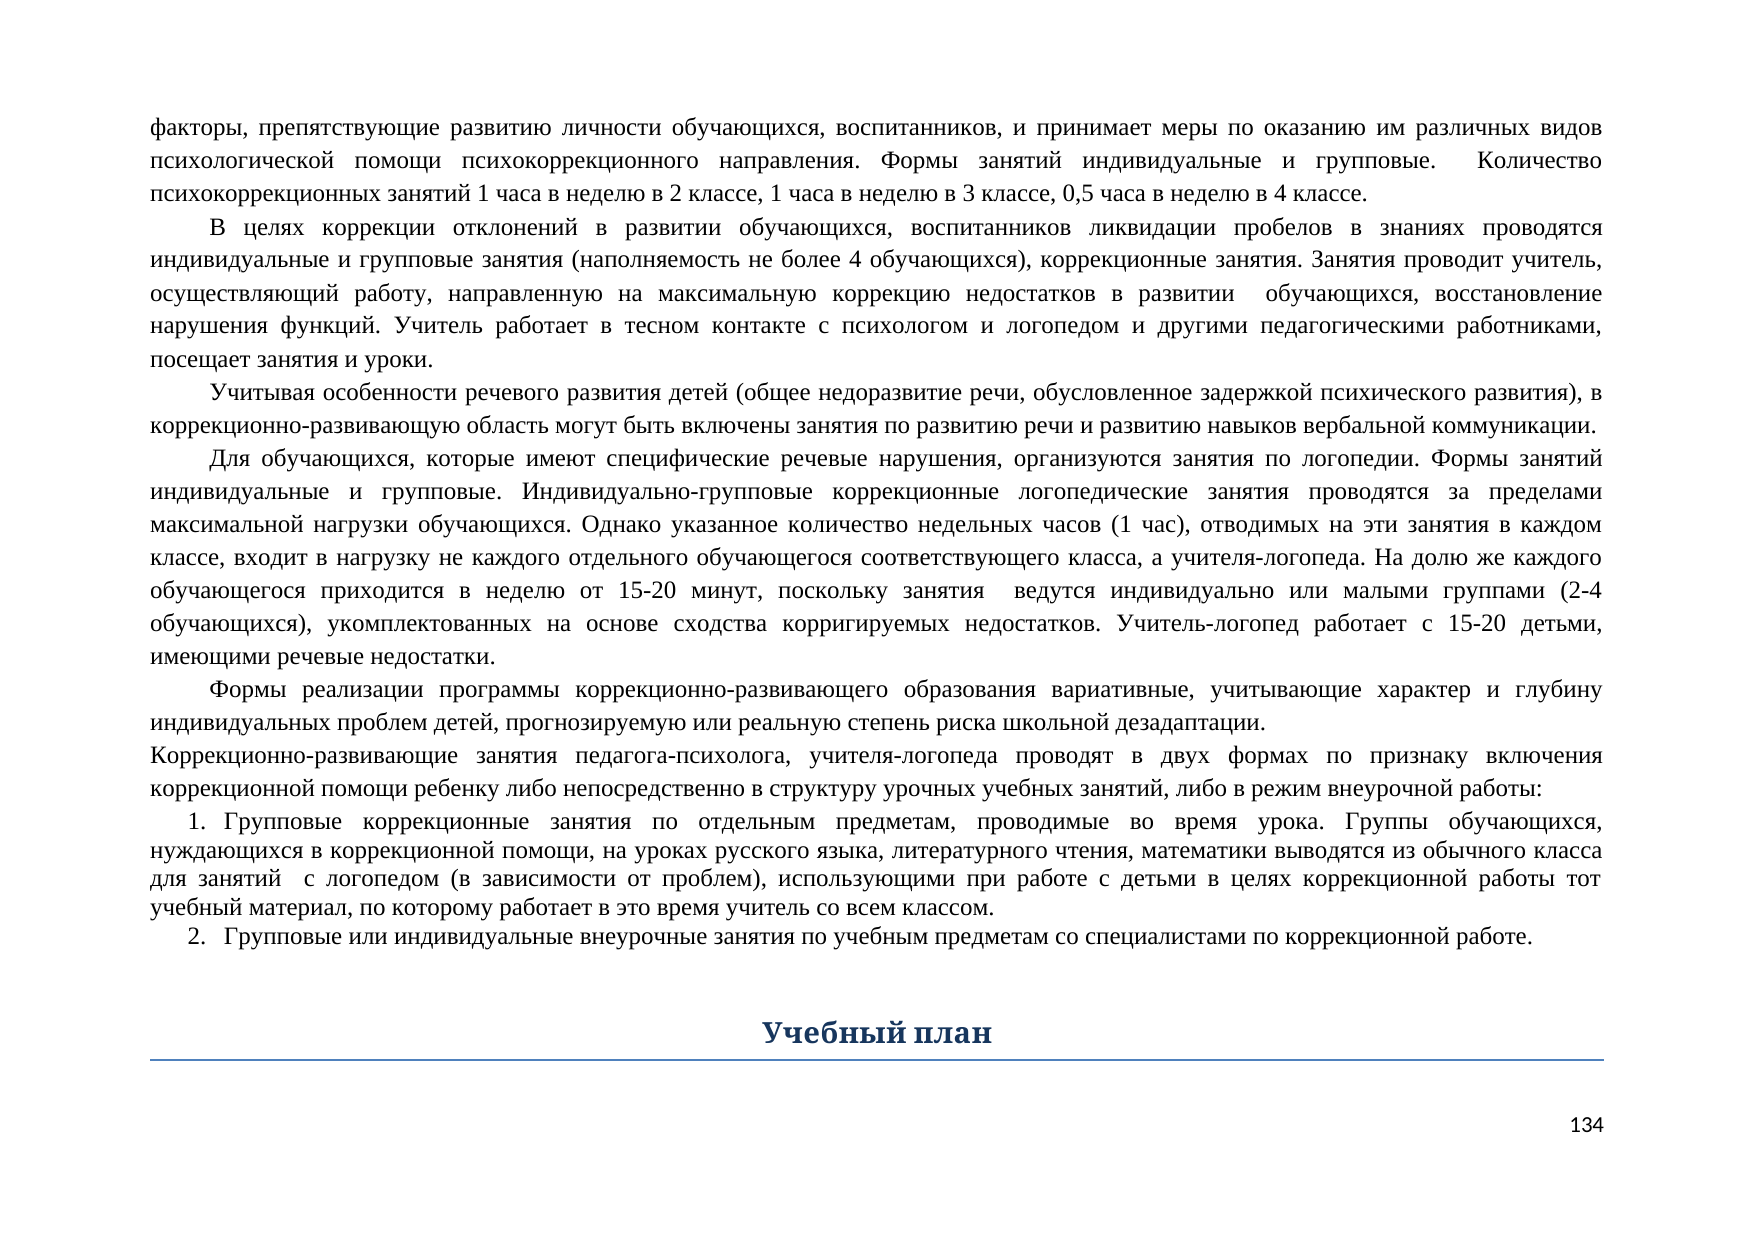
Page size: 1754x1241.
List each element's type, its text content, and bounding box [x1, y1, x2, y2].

title Учебный план [150, 1017, 1604, 1059]
list Групповые коррекционные занятия по отдельным предметам, проводимые во время урока. Группы обучающихся, нуждающихся в коррекционной помощи, на уроках русского языка, литературного чтения, математики выводятся из обычного класса для занятий с логопедом (в зависимости от проблем), использующими при работе с детьми в целях коррекционной работы тот учебный материал, по которому работает в это время учитель со всем классом. [150, 806, 1604, 921]
list Групповые или индивидуальные внеурочные занятия по учебным предметам со специалистами по коррекционной работе. [150, 921, 1604, 950]
text Формы реализации программы коррекционно-развивающего образования вариативные, учитывающие характер и глубину индивидуальных проблем детей, прогнозируемую или реальную степень риска школьной дезадаптации. [150, 674, 1604, 736]
text Учитывая особенности речевого развития детей (общее недоразвитие речи, обусловленное задержкой психического развития), в коррекционно-развивающую область могут быть включены занятия по развитию речи и развитию навыков вербальной коммуникации. [150, 377, 1604, 438]
text Для обучающихся, которые имеют специфические речевые нарушения, организуются занятия по логопедии. Формы занятий индивидуальные и групповые. Индивидуально-групповые коррекционные логопедические занятия проводятся за пределами максимальной нагрузки обучающихся. Однако указанное количество недельных часов (1 час), отводимых на эти занятия в каждом классе, входит в нагрузку не каждого отдельного обучающегося соответствующего класса, а учителя-логопеда. На долю же каждого обучающегося приходится в неделю от 15-20 минут, поскольку занятия ведутся индивидуально или малыми группами (2-4 обучающихся), укомплектованных на основе сходства корригируемых недостатков. Учитель-логопед работает с 15-20 детьми, имеющими речевые недостатки. [150, 443, 1604, 669]
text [150, 112, 1604, 207]
text Коррекционно-развивающие занятия педагога-психолога, учителя-логопеда проводят в двух формах по признаку включения коррекционной помощи ребенку либо непосредственно в структуру урочных учебных занятий, либо в режим внеурочной работы: [150, 740, 1604, 802]
text В целях коррекции отклонений в развитии обучающихся, воспитанников ликвидации пробелов в знаниях проводятся индивидуальные и групповые занятия (наполняемость не более 4 обучающихся), коррекционные занятия. Занятия проводит учитель, осуществляющий работу, направленную на максимальную коррекцию недостатков в развитии обучающихся, восстановление нарушения функций. Учитель работает в тесном контакте с психологом и логопедом и другими педагогическими работниками, посещает занятия и уроки. [150, 212, 1604, 372]
